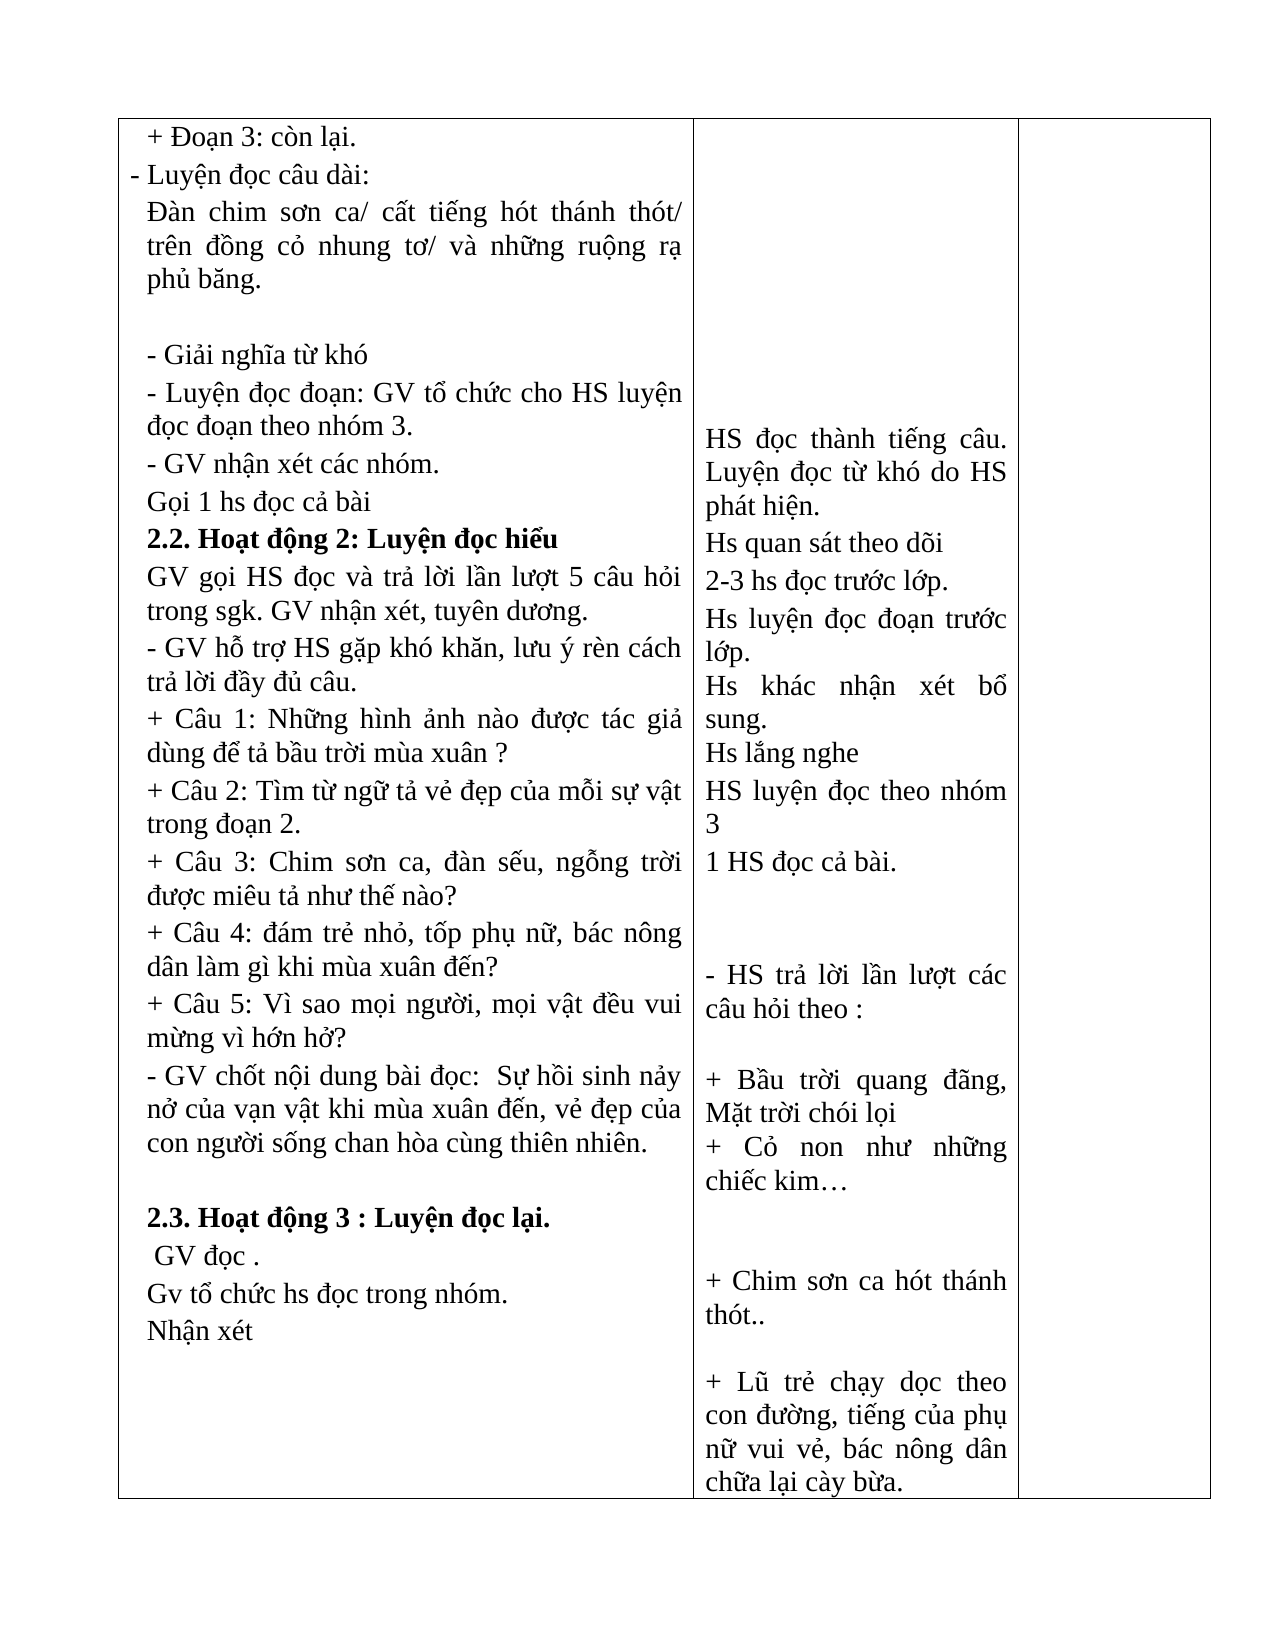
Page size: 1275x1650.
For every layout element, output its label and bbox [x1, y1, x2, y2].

table_cell [1019, 119, 1210, 1498]
table_cell [119, 119, 693, 1498]
table_cell [694, 119, 1018, 1498]
